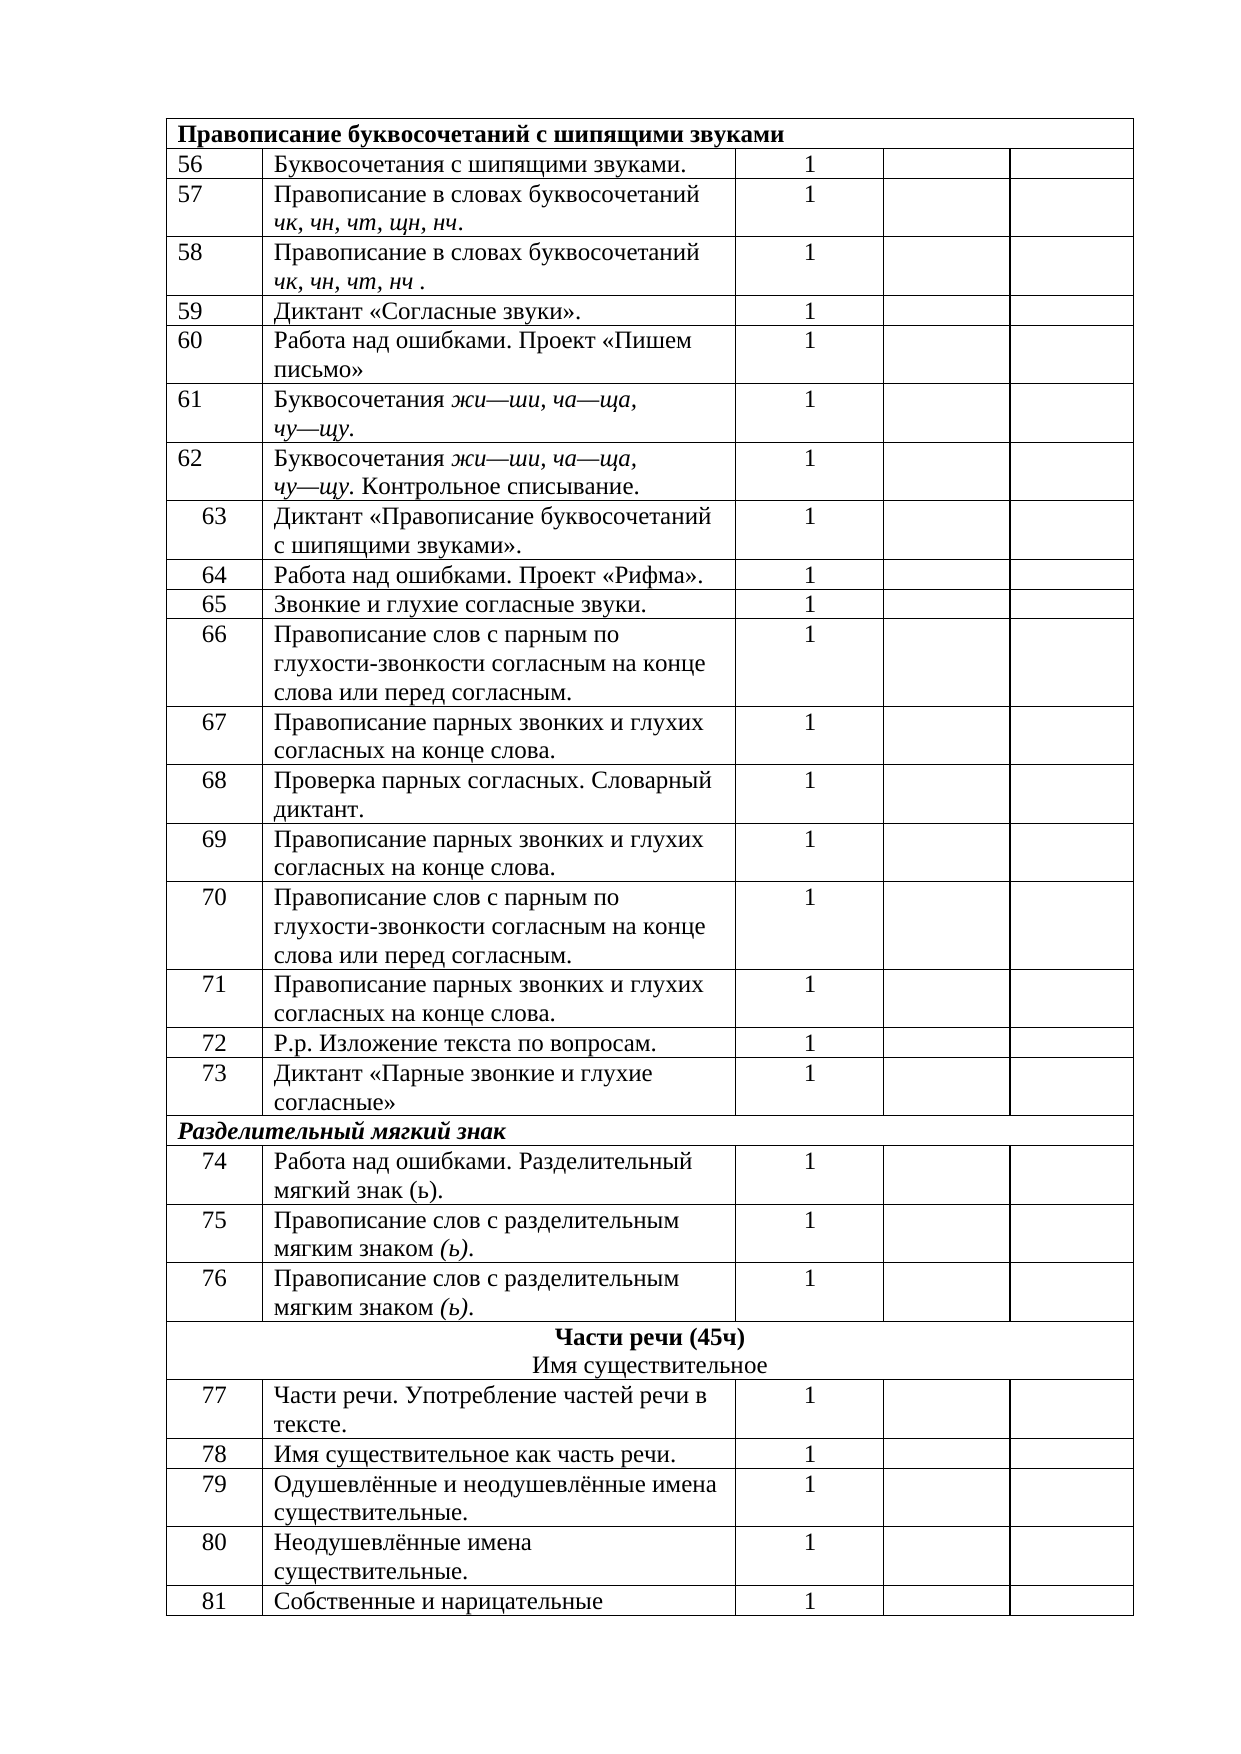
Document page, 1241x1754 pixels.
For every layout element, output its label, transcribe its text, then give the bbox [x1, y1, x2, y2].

table_cell Имя существительное как часть речи. [263, 1439, 735, 1468]
table_cell [1011, 1469, 1133, 1526]
table_cell [1011, 1263, 1133, 1321]
table_cell 72 [167, 1028, 262, 1057]
table_cell 70 [167, 882, 262, 968]
table_cell [1011, 590, 1133, 618]
table_cell Работа над ошибками. Разделительный мягкий знак (ь). [263, 1146, 735, 1204]
table_cell [884, 619, 1009, 706]
table_cell 1 [736, 237, 883, 295]
table_cell 61 [167, 384, 262, 442]
table_cell 74 [167, 1146, 262, 1204]
table_cell 1 [736, 296, 883, 324]
table_cell [1011, 1439, 1133, 1468]
table_cell 1 [736, 882, 883, 968]
table_cell 1 [736, 179, 883, 236]
table_cell [1011, 765, 1133, 823]
table_cell [1011, 882, 1133, 968]
table_cell 1 [736, 1439, 883, 1468]
table_cell 73 [167, 1058, 262, 1115]
table_cell 78 [167, 1439, 262, 1468]
table_cell [1011, 1586, 1133, 1614]
table_cell Правописание слов с парным по глухости-звонкости согласным на конце слова или перед согласным. [263, 882, 735, 968]
table_cell Правописание парных звонких и глухих согласных на конце слова. [263, 824, 735, 881]
table_cell [884, 1263, 1009, 1321]
table_cell [884, 560, 1009, 588]
table_cell 1 [736, 1058, 883, 1115]
table_cell 77 [167, 1380, 262, 1438]
table_cell [884, 1469, 1009, 1526]
table_cell [884, 765, 1009, 823]
table_cell Правописание слов с разделительным мягким знаком (ь). [263, 1263, 735, 1321]
table_cell 65 [167, 590, 262, 618]
table_cell 56 [167, 149, 262, 178]
table_cell [1011, 824, 1133, 881]
table_cell [884, 824, 1009, 881]
table_cell [1011, 560, 1133, 588]
table_cell [884, 1146, 1009, 1204]
table_cell [884, 443, 1009, 500]
table_cell 68 [167, 765, 262, 823]
table_cell Правописание в словах буквосочетаний чк, чн, чт, щн, нч. [263, 179, 735, 236]
table_cell [1011, 179, 1133, 236]
table_cell [884, 179, 1009, 236]
table_cell 66 [167, 619, 262, 706]
table_cell 1 [736, 326, 883, 383]
table_cell 1 [736, 1586, 883, 1614]
table_cell Правописание слов с парным по глухости-звонкости согласным на конце слова или перед согласным. [263, 619, 735, 706]
table_cell [1011, 149, 1133, 178]
table_cell [1011, 1380, 1133, 1438]
table_cell [1011, 1028, 1133, 1057]
table_cell 71 [167, 970, 262, 1027]
table_cell [1011, 1205, 1133, 1262]
table_cell 1 [736, 1469, 883, 1526]
table_cell 1 [736, 1263, 883, 1321]
table_cell 67 [167, 707, 262, 764]
table_cell [884, 1380, 1009, 1438]
table_cell Части речи. Употребление частей речи в тексте. [263, 1380, 735, 1438]
table_cell 76 [167, 1263, 262, 1321]
table_cell [1011, 1058, 1133, 1115]
table_cell [1011, 296, 1133, 324]
table_cell Работа над ошибками. Проект «Рифма». [263, 560, 735, 588]
table_cell Правописание парных звонких и глухих согласных на конце слова. [263, 970, 735, 1027]
table_cell 1 [736, 501, 883, 559]
table_cell [884, 1028, 1009, 1057]
table_cell 62 [167, 443, 262, 500]
table_cell [1011, 384, 1133, 442]
table_cell 1 [736, 1527, 883, 1585]
table_cell [884, 326, 1009, 383]
table_cell [884, 1586, 1009, 1614]
table_cell Правописание парных звонких и глухих согласных на конце слова. [263, 707, 735, 764]
table_cell Диктант «Согласные звуки». [263, 296, 735, 324]
table_cell 1 [736, 443, 883, 500]
table_cell 58 [167, 237, 262, 295]
table_cell Диктант «Правописание буквосочетаний с шипящими звуками». [263, 501, 735, 559]
table_cell [884, 707, 1009, 764]
table_cell Диктант «Парные звонкие и глухие согласные» [263, 1058, 735, 1115]
table_cell Правописание в словах буквосочетаний чк, чн, чт, нч . [263, 237, 735, 295]
table_cell 79 [167, 1469, 262, 1526]
table_cell 1 [736, 1146, 883, 1204]
table_cell [884, 384, 1009, 442]
table_cell Буквосочетания жи—ши, ча—ща, чу—щу. [263, 384, 735, 442]
table_cell [884, 590, 1009, 618]
table_cell Буквосочетания жи—ши, ча—ща, чу—щу. Контрольное списывание. [263, 443, 735, 500]
table_cell 1 [736, 560, 883, 588]
table_cell 1 [736, 1380, 883, 1438]
table_cell 59 [167, 296, 262, 324]
table_cell [1011, 501, 1133, 559]
table_cell 63 [167, 501, 262, 559]
table_cell 1 [736, 590, 883, 618]
table_cell [884, 1527, 1009, 1585]
table_cell [1011, 619, 1133, 706]
table_cell Проверка парных согласных. Словарный диктант. [263, 765, 735, 823]
table_cell [884, 1439, 1009, 1468]
table_cell Одушевлённые и неодушевлённые имена существительные. [263, 1469, 735, 1526]
table_cell 69 [167, 824, 262, 881]
table_cell 1 [736, 619, 883, 706]
table_cell 80 [167, 1527, 262, 1585]
table_cell Части речи (45ч) Имя существительное [167, 1322, 1133, 1379]
table_cell [884, 970, 1009, 1027]
table_cell [1011, 443, 1133, 500]
table_cell [1011, 970, 1133, 1027]
table_cell [884, 237, 1009, 295]
table_cell [884, 1058, 1009, 1115]
table_cell [1011, 326, 1133, 383]
table_cell 57 [167, 179, 262, 236]
table_cell 1 [736, 824, 883, 881]
table_cell 1 [736, 1205, 883, 1262]
table_cell Р.р. Изложение текста по вопросам. [263, 1028, 735, 1057]
table_cell [1011, 237, 1133, 295]
table_cell 1 [736, 707, 883, 764]
table_cell Правописание слов с разделительным мягким знаком (ь). [263, 1205, 735, 1262]
table_cell [1011, 1527, 1133, 1585]
table_cell 1 [736, 970, 883, 1027]
table_cell 81 [167, 1586, 262, 1614]
table_cell [884, 1205, 1009, 1262]
table_cell Правописание буквосочетаний с шипящими звуками [167, 119, 1133, 148]
table_cell [884, 501, 1009, 559]
table_cell 1 [736, 384, 883, 442]
table_cell 60 [167, 326, 262, 383]
table_cell 1 [736, 1028, 883, 1057]
table_cell 1 [736, 149, 883, 178]
table_cell Разделительный мягкий знак [167, 1116, 1133, 1145]
table_cell Звонкие и глухие согласные звуки. [263, 590, 735, 618]
table_cell Работа над ошибками. Проект «Пишем письмо» [263, 326, 735, 383]
table_cell 75 [167, 1205, 262, 1262]
table_cell [884, 296, 1009, 324]
table_cell [1011, 707, 1133, 764]
table_cell 1 [736, 765, 883, 823]
table_cell [884, 882, 1009, 968]
table_cell Буквосочетания с шипящими звуками. [263, 149, 735, 178]
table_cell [263, 1586, 735, 1614]
table_cell [884, 149, 1009, 178]
table_cell 64 [167, 560, 262, 588]
table_cell [1011, 1146, 1133, 1204]
table_cell Неодушевлённые имена существительные. [263, 1527, 735, 1585]
